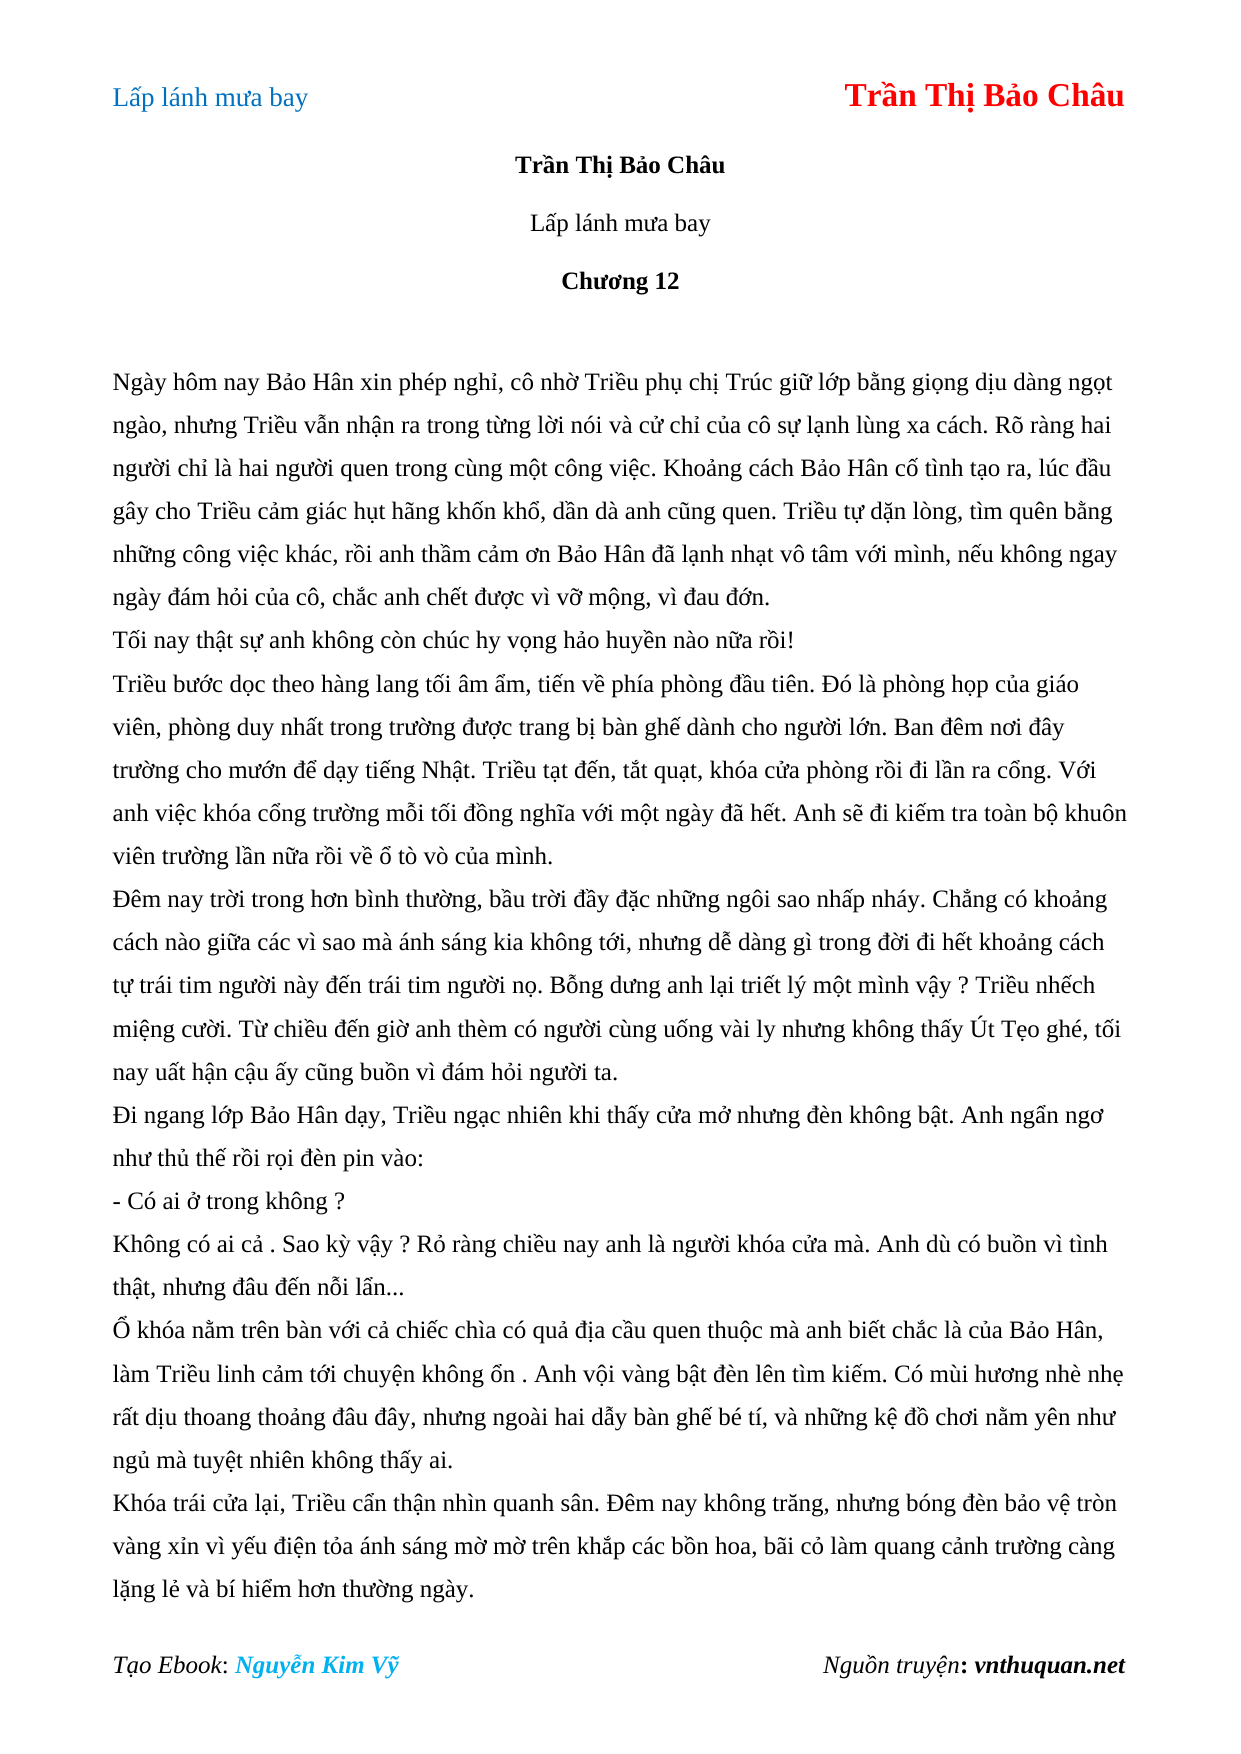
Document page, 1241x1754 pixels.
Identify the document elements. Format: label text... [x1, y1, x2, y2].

text Chương 12 [112, 266, 1128, 294]
text Lấp lánh mưa bay [112, 208, 1128, 237]
text Trần Thị Bảo Châu [112, 150, 1128, 179]
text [112, 324, 1128, 1603]
